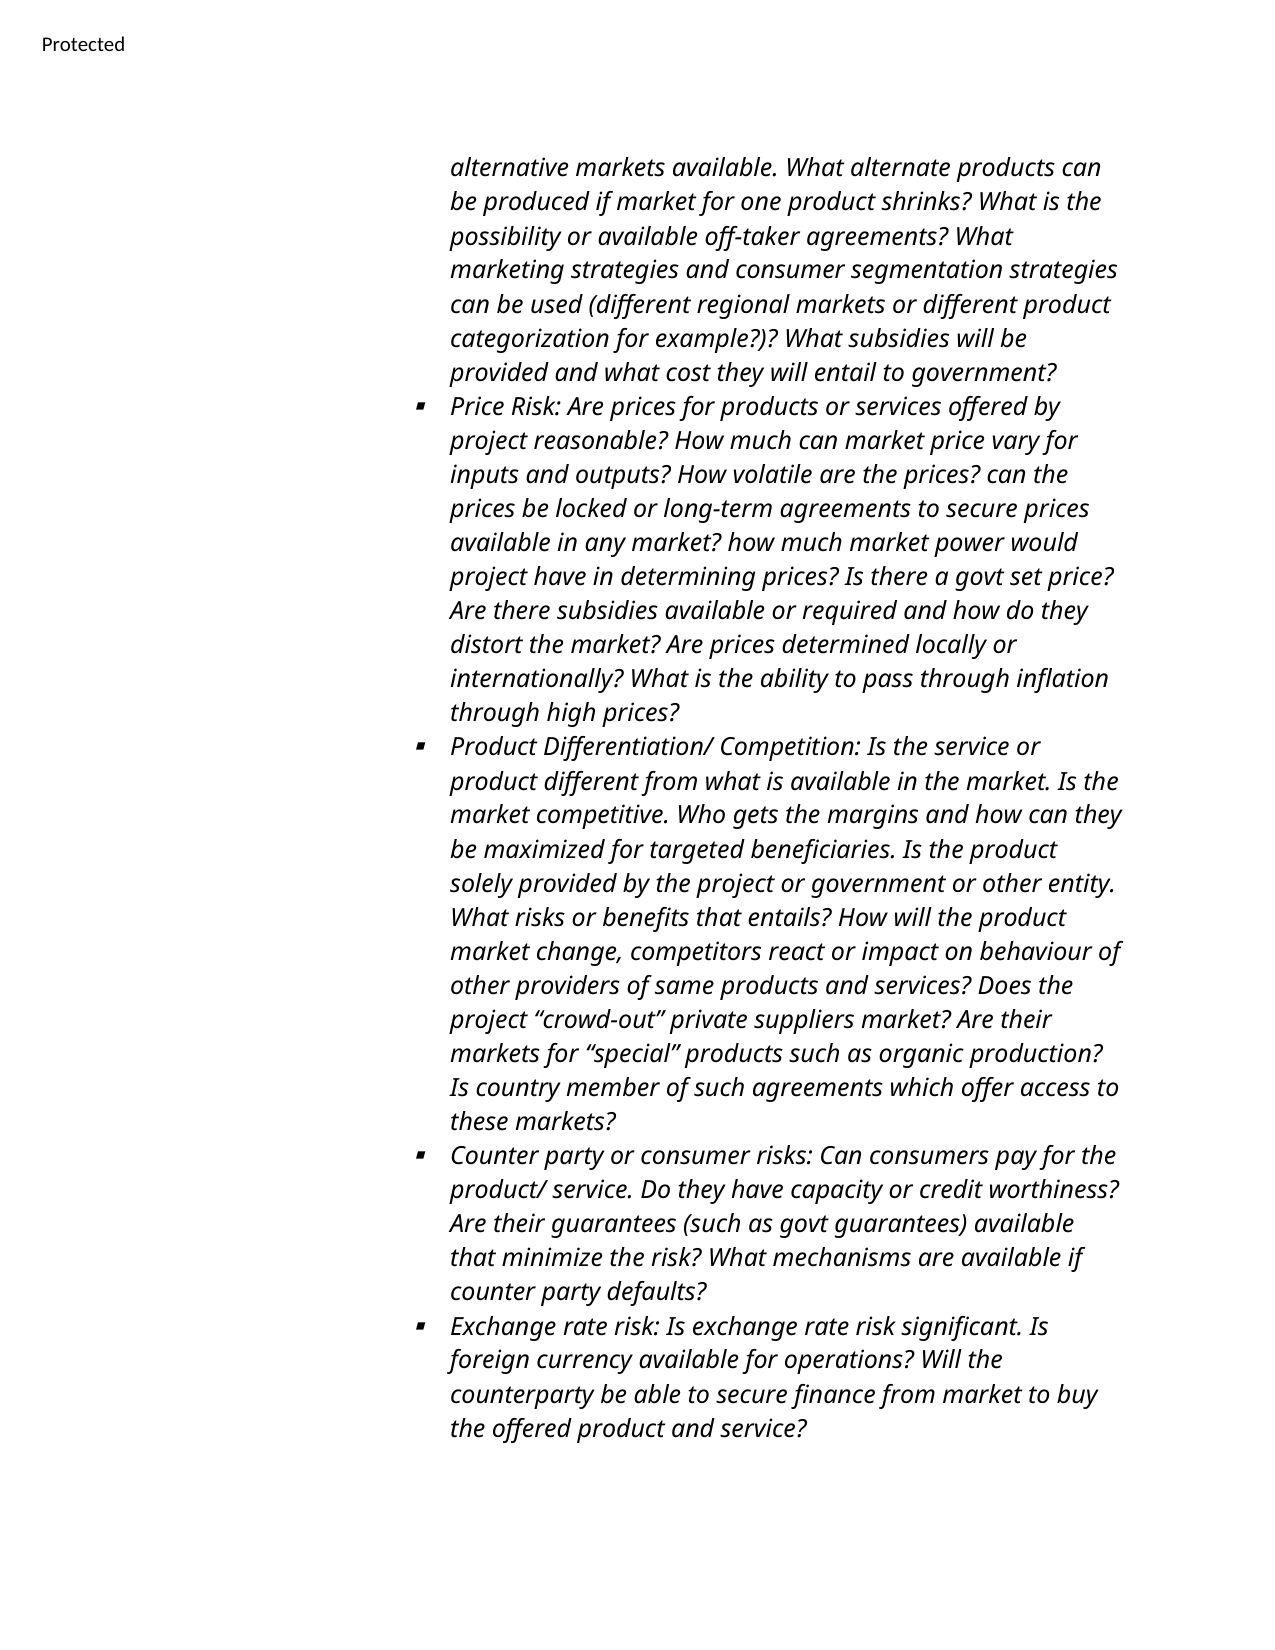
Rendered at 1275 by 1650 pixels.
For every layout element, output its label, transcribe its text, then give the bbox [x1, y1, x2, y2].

list Price Risk: Are prices for products or services offered by project reasonable? How much can market price vary for inputs and outputs? How volatile are the prices? can the prices be locked or long-term agreements to secure prices available in any market? how much market power would project have in determining prices? Is there a govt set price? Are there subsidies available or required and how do they distort the market? Are prices determined locally or internationally? What is the ability to pass through inflation through high prices? [412, 388, 1125, 729]
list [412, 150, 1125, 388]
list Exchange rate risk: Is exchange rate risk significant. Is foreign currency available for operations? Will the counterparty be able to secure finance from market to buy the offered product and service? [412, 1308, 1125, 1444]
list Counter party or consumer risks: Can consumers pay for the product/ service. Do they have capacity or credit worthiness? Are their guarantees (such as govt guarantees) available that minimize the risk? What mechanisms are available if counter party defaults? [412, 1138, 1125, 1308]
list Product Differentiation/ Competition: Is the service or product different from what is available in the market. Is the market competitive. Who gets the margins and how can they be maximized for targeted beneficiaries. Is the product solely provided by the project or government or other entity. What risks or benefits that entails? How will the product market change, competitors react or impact on behaviour of other providers of same products and services? Does the project “crowd-out” private suppliers market? Are their markets for “special” products such as organic production? Is country member of such agreements which offer access to these markets? [412, 729, 1125, 1138]
